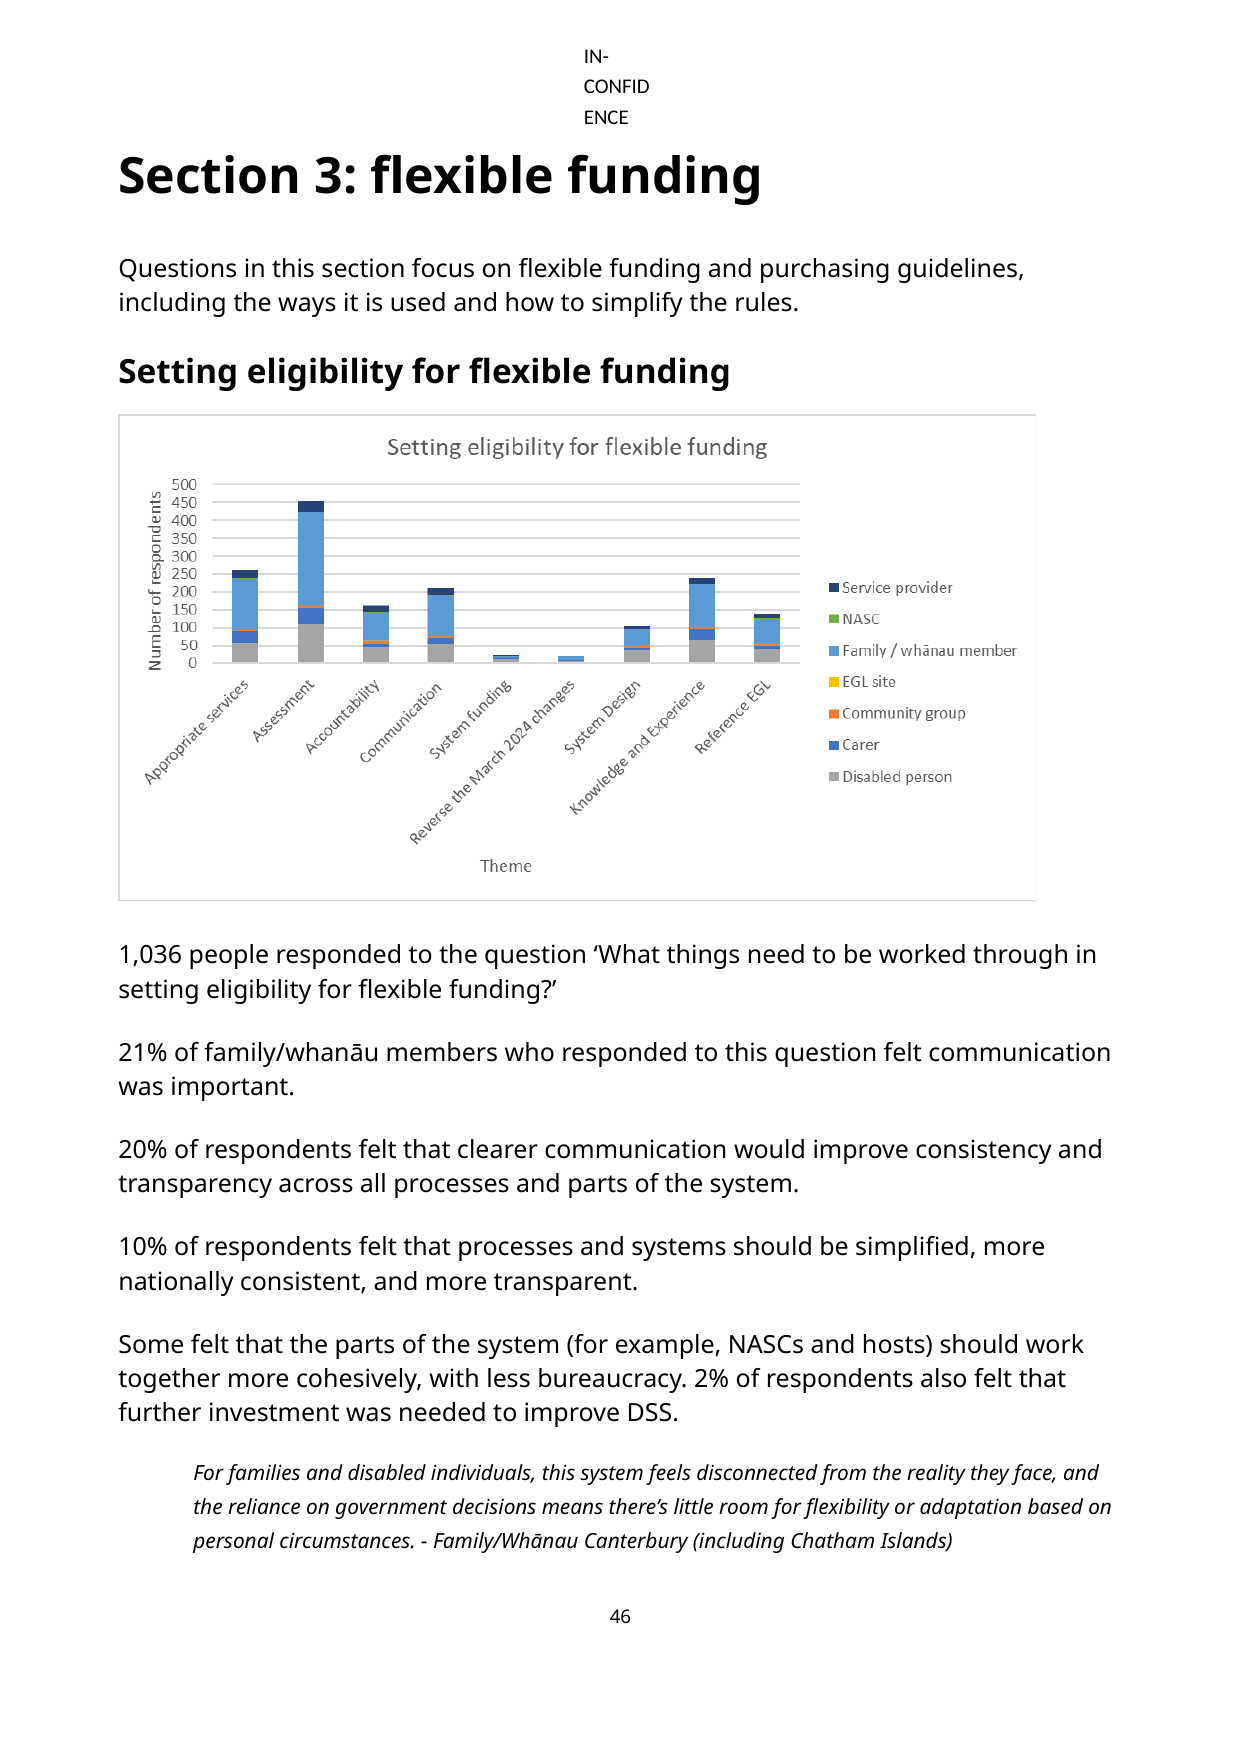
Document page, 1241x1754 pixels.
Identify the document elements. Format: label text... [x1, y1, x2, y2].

text For families and disabled individuals, this system feels disconnected from the reality they face, and the reliance on government decisions means there’s little room for flexibility or adaptation based on personal circumstances. - Family/Whānau Canterbury (including Chatham Islands) [193, 1458, 1122, 1554]
text 20% of respondents felt that clearer communication would improve consistency and transparency across all processes and parts of the system. [118, 1132, 1122, 1200]
text 10% of respondents felt that processes and systems should be simplified, more nationally consistent, and more transparent. [118, 1229, 1122, 1297]
picture [118, 414, 1037, 901]
text Questions in this section focus on flexible funding and purchasing guidelines, including the ways it is used and how to simplify the rules. [118, 251, 1122, 319]
text 21% of family/whanāu members who responded to this question felt communication was important. [118, 1034, 1122, 1103]
subtitle Section 3: flexible funding [118, 140, 1122, 208]
subtitle Setting eligibility for flexible funding [118, 348, 1122, 393]
text 1,036 people responded to the question ‘What things need to be worked through in setting eligibility for flexible funding?’ [118, 937, 1122, 1005]
text Some felt that the parts of the system (for example, NASCs and hosts) should work together more cohesively, with less bureaucracy. 2% of respondents also felt that further investment was needed to improve DSS. [118, 1326, 1122, 1428]
